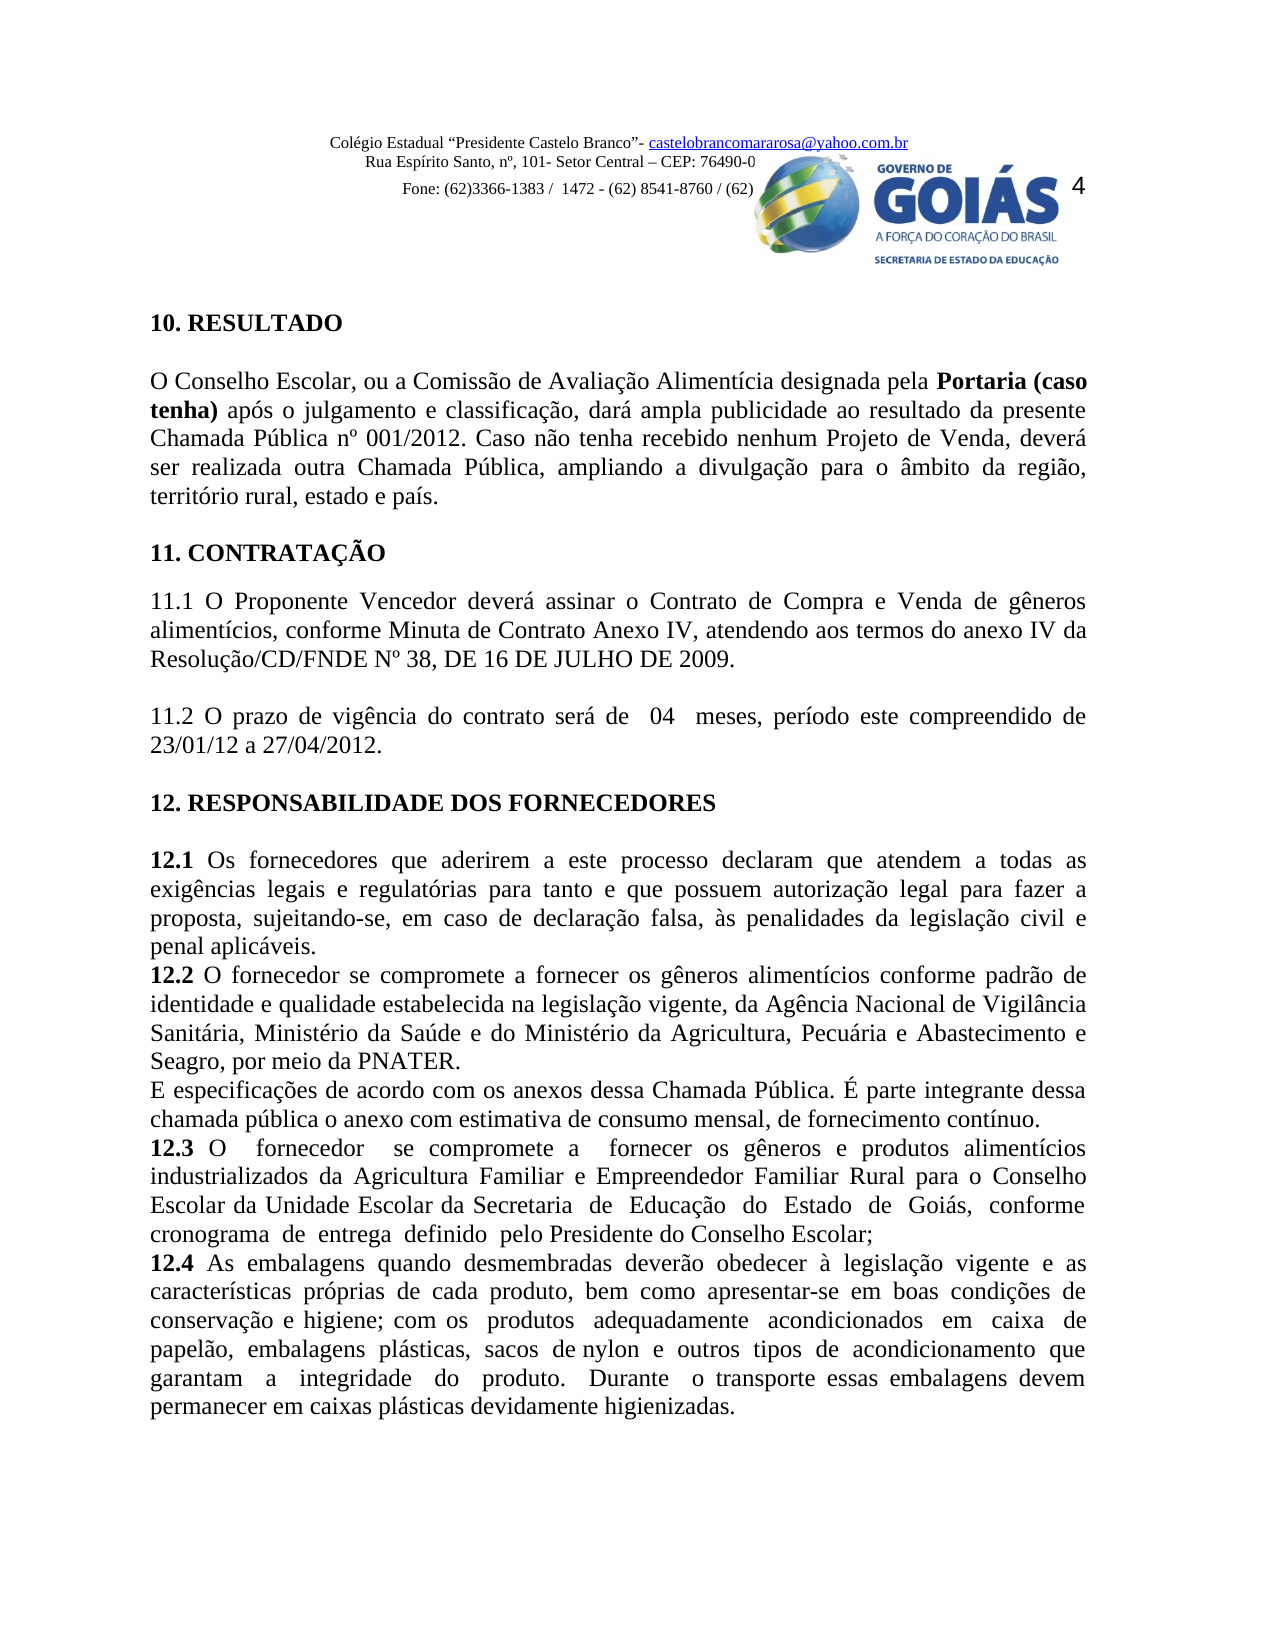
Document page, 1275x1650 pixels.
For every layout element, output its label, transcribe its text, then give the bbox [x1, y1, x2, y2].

text 11.2 O prazo de vigência do contrato será de 04 meses, período este compreendido de 23/01/12 a 27/04/2012. [150, 701, 1087, 759]
picture [754, 154, 1059, 266]
text Colégio Estadual “Presidente Castelo Branco”- castelobrancomararosa@yahoo.com.br [150, 132, 1087, 152]
text Rua Espírito Santo, nº, 101- Setor Central – CEP: 76490-000- Mara Rosa-Go [150, 152, 1087, 171]
text 12.2 O fornecedor se compromete a fornecer os gêneros alimentícios conforme padrão de identidade e qualidade estabelecida na legislação vigente, da Agência Nacional de Vigilância Sanitária, Ministério da Saúde e do Ministério da Agricultura, Pecuária e Abastecimento e Seagro, por meio da PNATER. [150, 960, 1087, 1075]
text E especificações de acordo com os anexos dessa Chamada Pública. É parte integrante dessa chamada pública o anexo com estimativa de consumo mensal, de fornecimento contínuo. [150, 1075, 1087, 1133]
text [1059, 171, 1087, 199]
text 11. CONTRATAÇÃO [150, 538, 1087, 567]
text 10. RESULTADO [150, 308, 1087, 337]
text Fone: (62)3366-1383 / 1472 - (62) 8541-8760 / (62) 8451-9227 4 [150, 171, 754, 199]
text 12.1 Os fornecedores que aderirem a este processo declaram que atendem a todas as exigências legais e regulatórias para tanto e que possuem autorização legal para fazer a proposta, sujeitando-se, em caso de declaração falsa, às penalidades da legislação civil e penal aplicáveis. [150, 845, 1087, 960]
text 11.1 O Proponente Vencedor deverá assinar o Contrato de Compra e Venda de gêneros alimentícios, conforme Minuta de Contrato Anexo IV, atendendo aos termos do anexo IV da Resolução/CD/FNDE Nº 38, DE 16 DE JULHO DE 2009. [150, 586, 1087, 673]
text O Conselho Escolar, ou a Comissão de Avaliação Alimentícia designada pela Portaria (caso tenha) após o julgamento e classificação, dará ampla publicidade ao resultado da presente Chamada Pública nº 001/2012. Caso não tenha recebido nenhum Projeto de Venda, deverá ser realizada outra Chamada Pública, ampliando a divulgação para o âmbito da região, território rural, estado e país. [150, 366, 1087, 510]
text 12. RESPONSABILIDADE DOS FORNECEDORES [150, 788, 1087, 816]
text 12.3 O fornecedor se compromete a fornecer os gêneros e produtos alimentícios industrializados da Agricultura Familiar e Empreendedor Familiar Rural para o Conselho Escolar da Unidade Escolar da Secretaria de Educação do Estado de Goiás, conforme cronograma de entrega definido pelo Presidente do Conselho Escolar; [150, 1133, 1087, 1248]
text 12.4 As embalagens quando desmembradas deverão obedecer à legislação vigente e as características próprias de cada produto, bem como apresentar-se em boas condições de conservação e higiene; com os produtos adequadamente acondicionados em caixa de papelão, embalagens plásticas, sacos de nylon e outros tipos de acondicionamento que garantam a integridade do produto. Durante o transporte essas embalagens devem permanecer em caixas plásticas devidamente higienizadas. [150, 1248, 1087, 1420]
